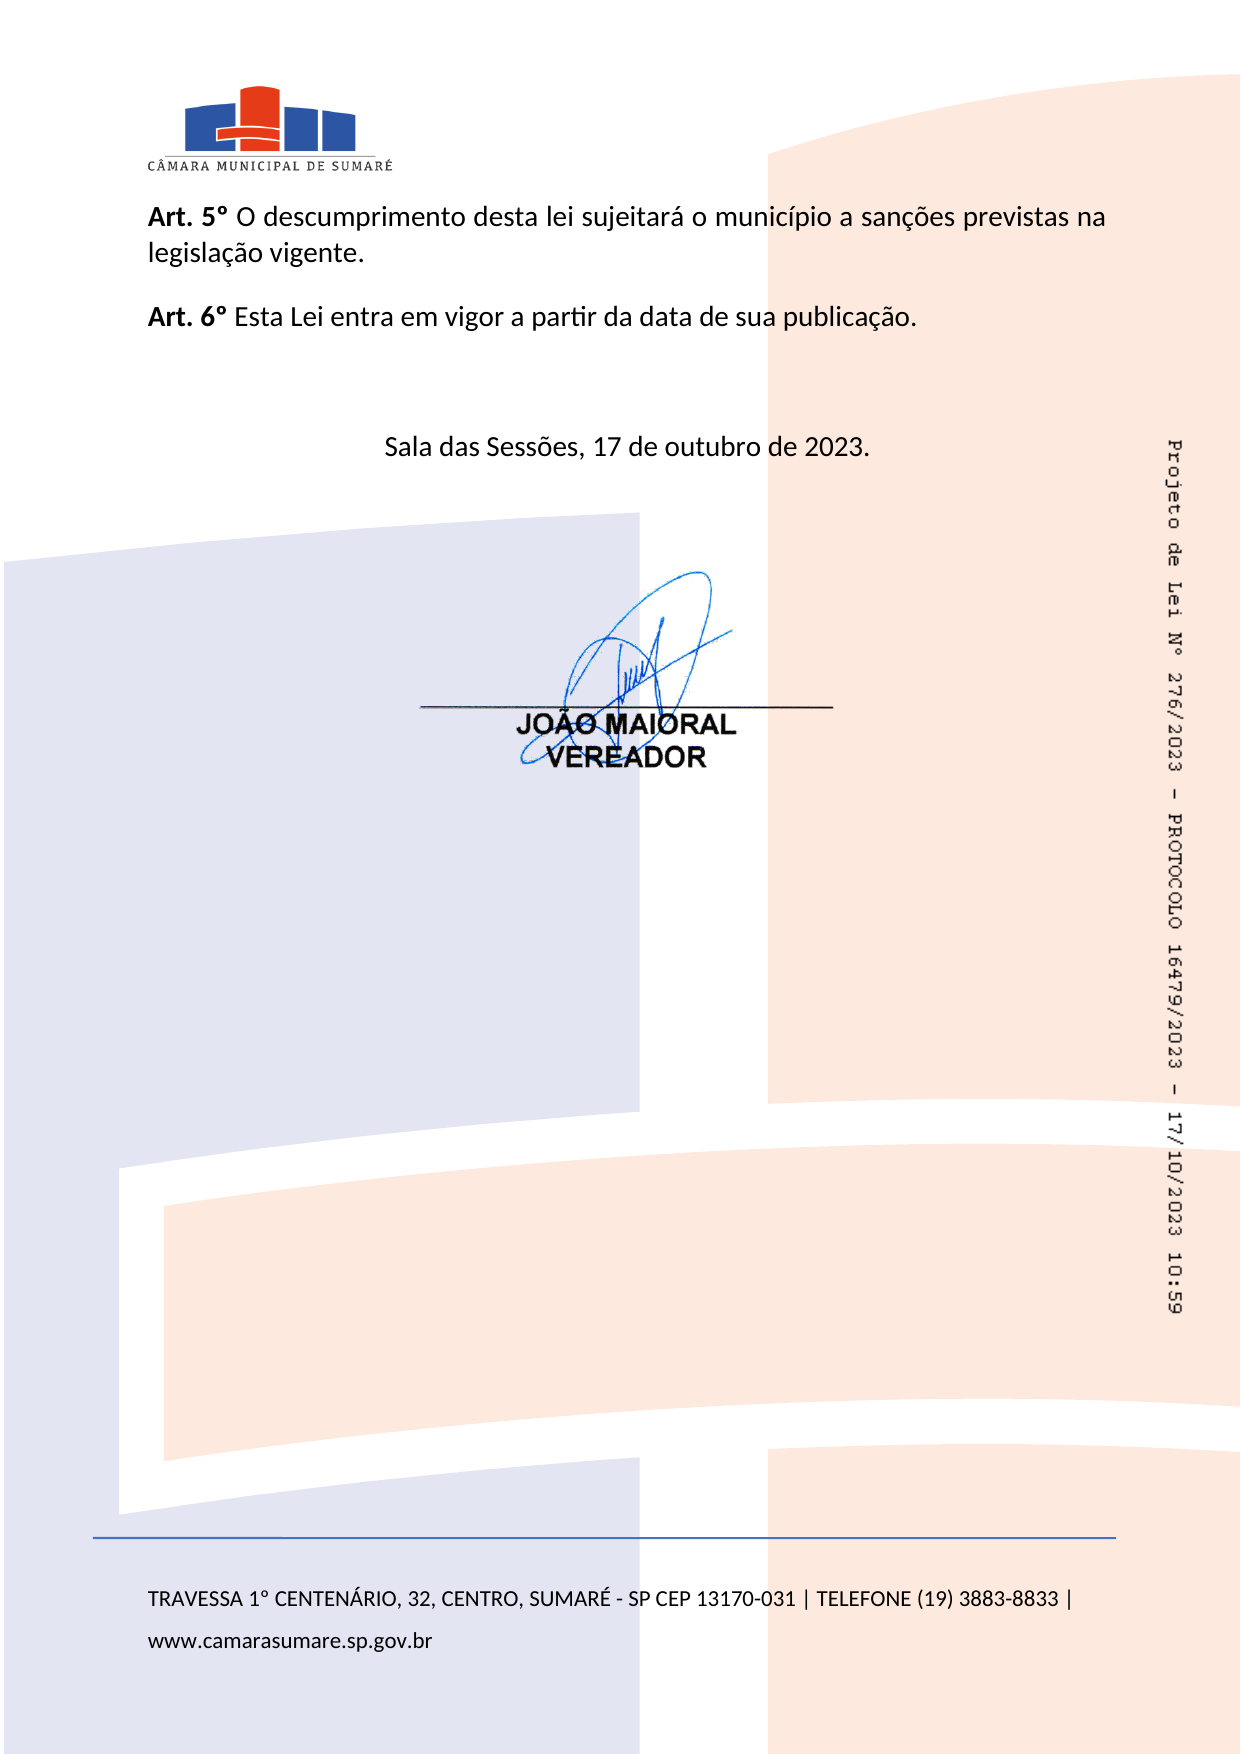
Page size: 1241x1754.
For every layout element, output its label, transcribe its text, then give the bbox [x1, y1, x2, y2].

picture [147, 86, 394, 173]
picture [402, 552, 853, 787]
text Art. 6º Esta Lei entra em vigor a partir da data de sua publicação. [148, 298, 1107, 334]
text Art. 5º O descumprimento desta lei sujeitará o município a sanções previstas na legislação vigente. [148, 198, 1107, 269]
text Sala das Sessões, 17 de outubro de 2023. [148, 428, 1107, 464]
picture [1142, 436, 1205, 1318]
